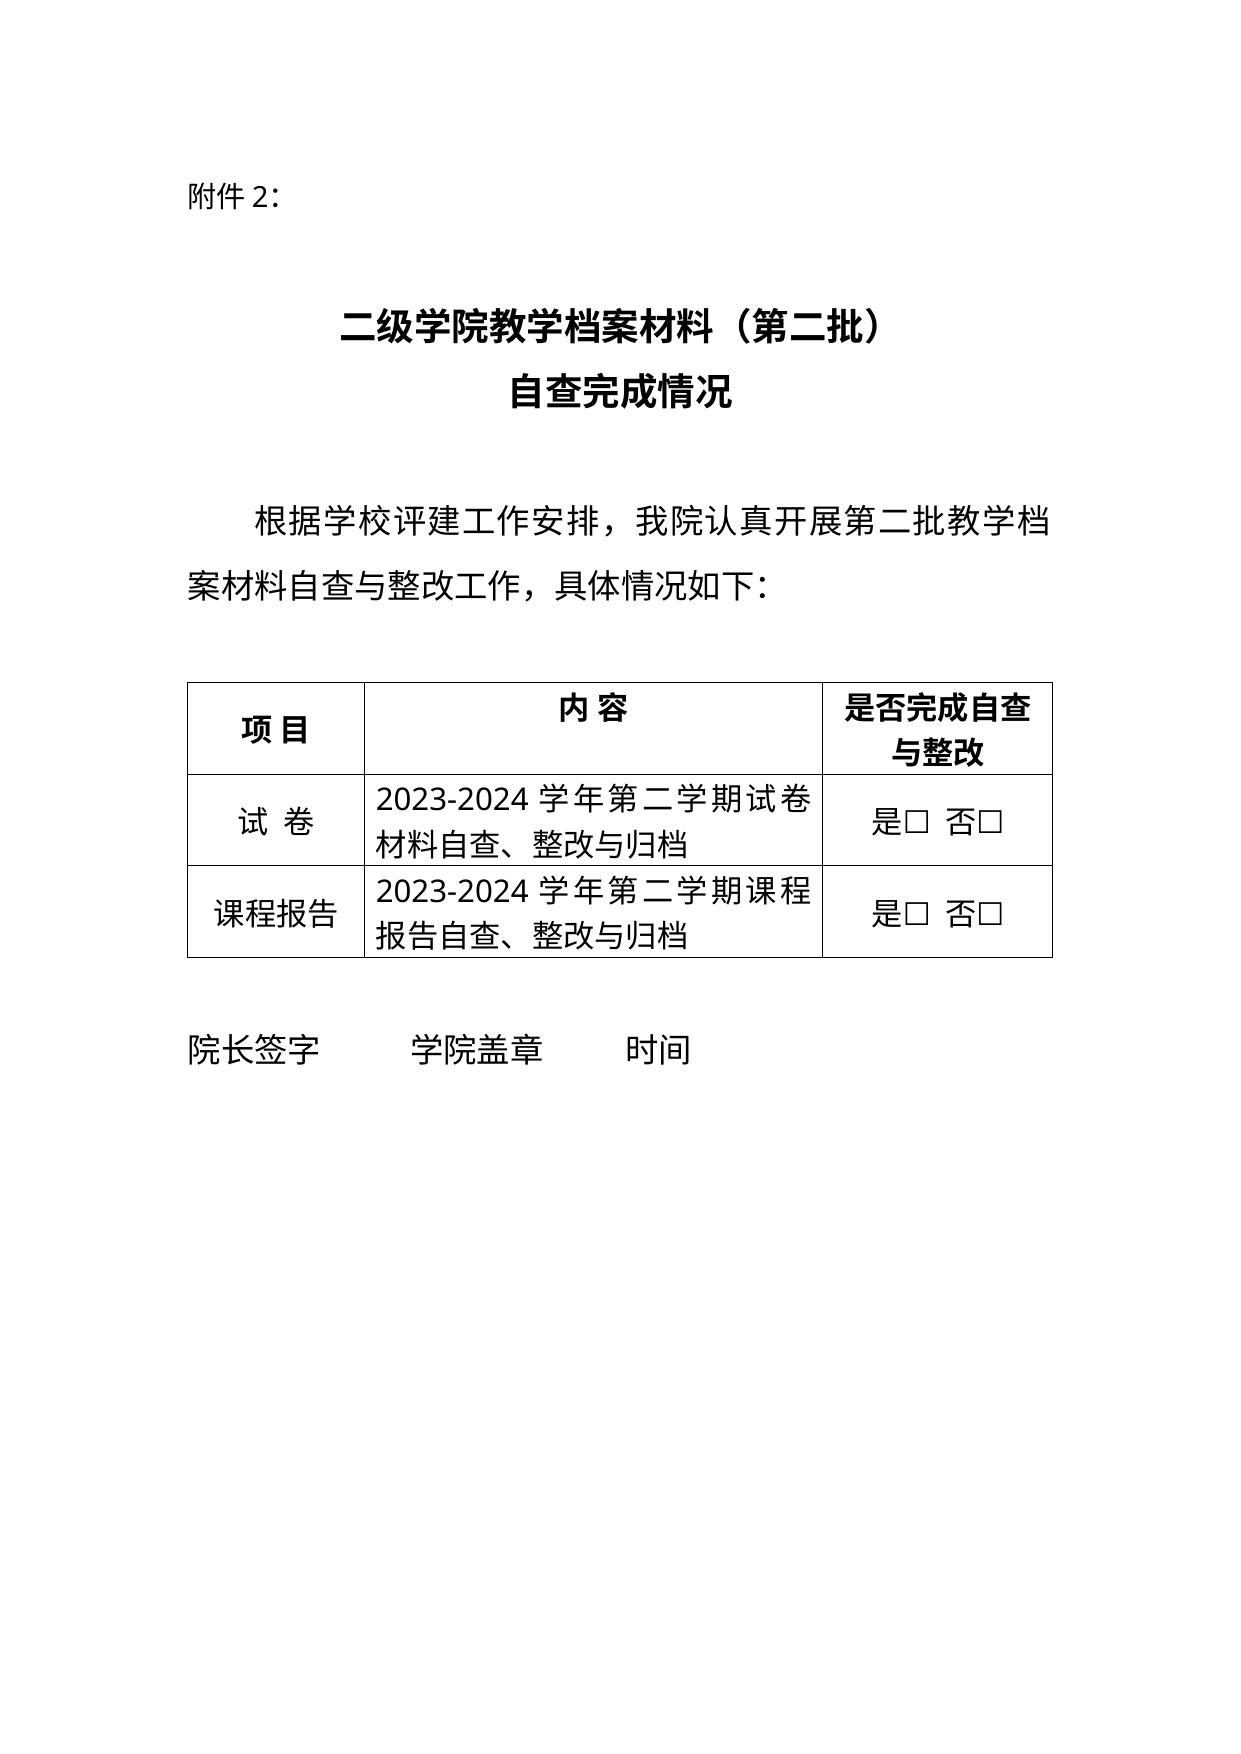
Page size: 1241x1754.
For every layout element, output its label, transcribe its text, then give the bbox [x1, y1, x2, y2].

table_cell 2023-2024学年第二学期课程报告自查、整改与归档 [365, 866, 822, 957]
table_cell 试 卷 [188, 775, 364, 865]
table_cell 是 否 [823, 775, 1052, 865]
text 院长签字 学院盖章 时间 [187, 1016, 1053, 1074]
text 自查完成情况 [187, 357, 1053, 422]
table_cell 课程报告 [188, 866, 364, 957]
table_cell 是 否 [823, 866, 1052, 957]
table_header 是否完成自查与整改 [823, 683, 1052, 773]
text 根据学校评建工作安排，我院认真开展第二批教学档案材料自查与整改工作，具体情况如下： [187, 487, 1053, 617]
text 二级学院教学档案材料（第二批） [187, 292, 1053, 357]
table_header 内 容 [365, 683, 822, 773]
table_header 项 目 [188, 683, 364, 773]
text 附件2： [187, 162, 1053, 227]
table_cell 2023-2024学年第二学期试卷材料自查、整改与归档 [365, 775, 822, 865]
